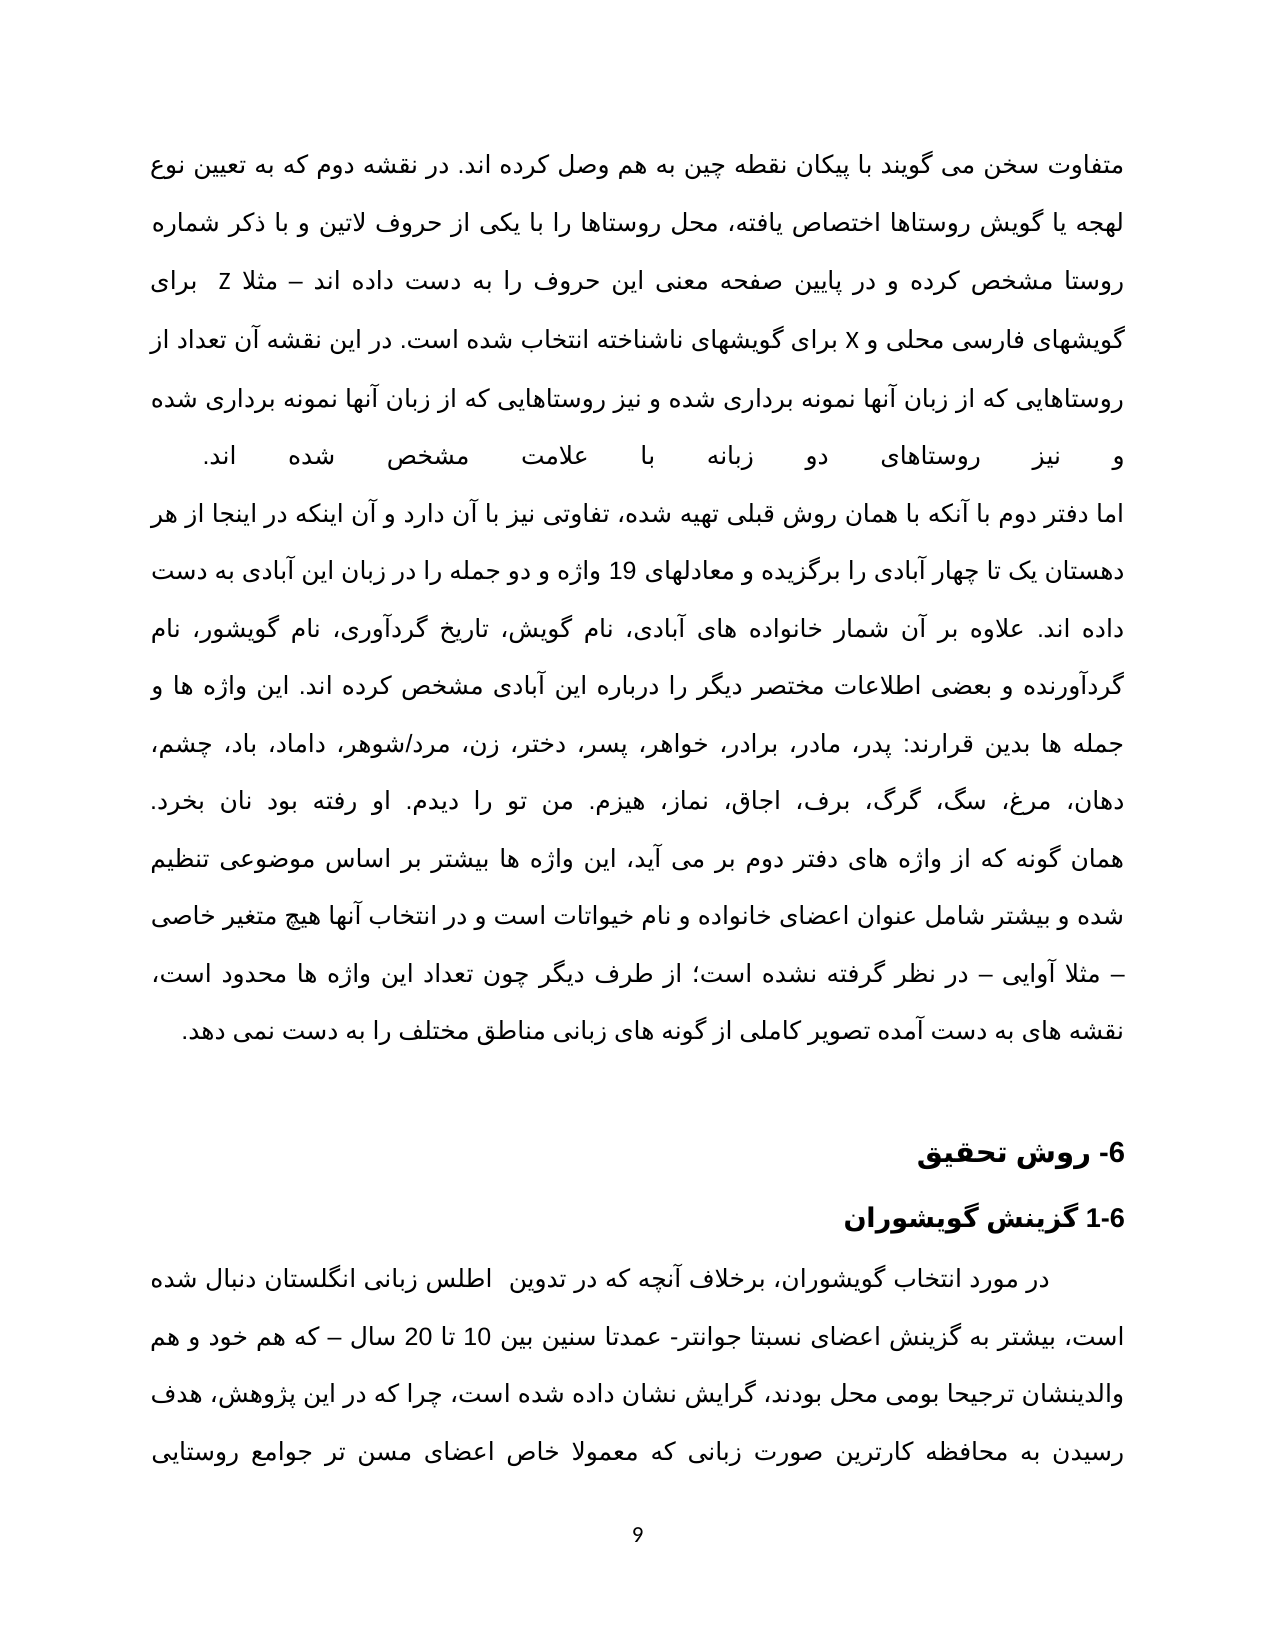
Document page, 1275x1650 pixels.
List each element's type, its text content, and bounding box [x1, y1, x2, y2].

text 1-6 گزینش گویشوران [150, 1202, 1125, 1233]
text 6- روش تحقیق [150, 1134, 1125, 1168]
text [150, 1264, 1125, 1465]
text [150, 150, 1125, 1045]
